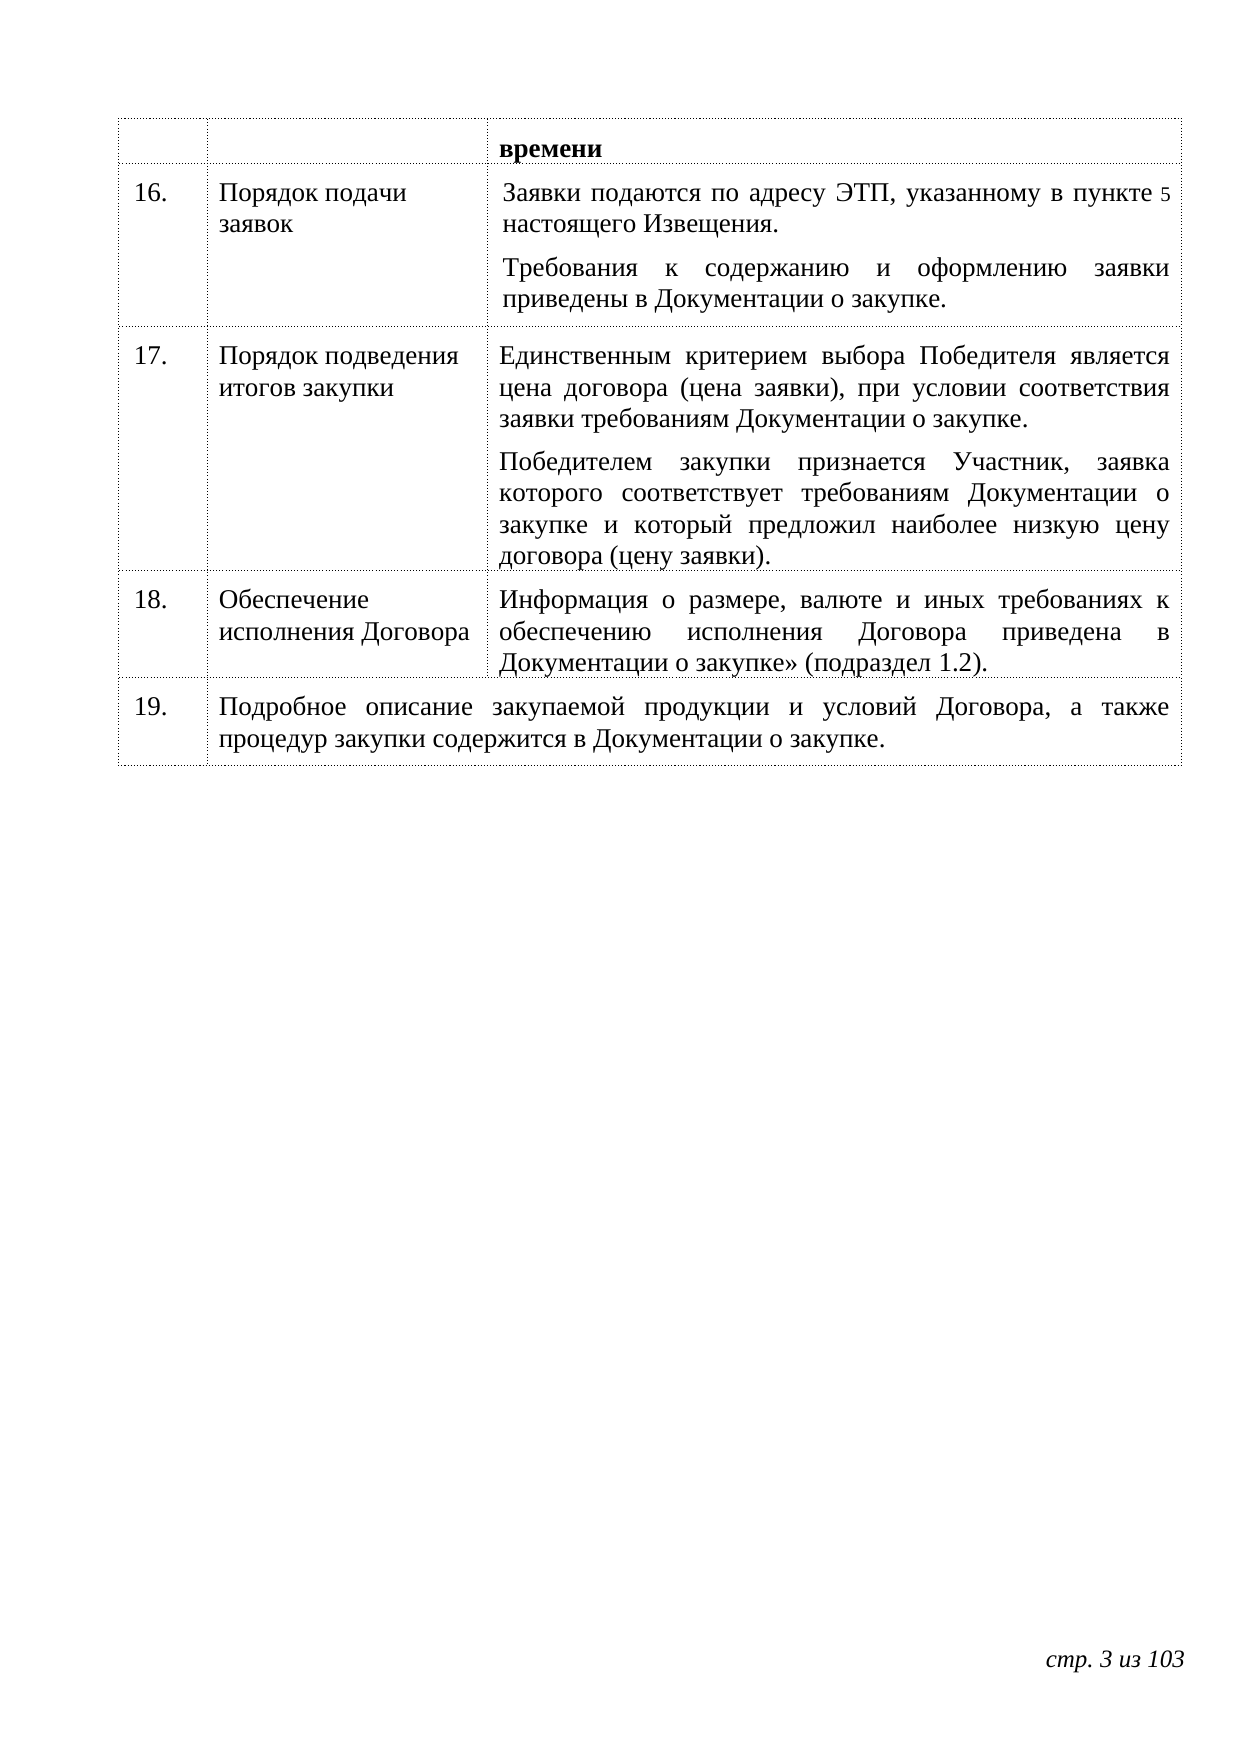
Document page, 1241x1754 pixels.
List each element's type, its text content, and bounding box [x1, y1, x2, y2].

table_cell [207, 118, 488, 163]
table_cell Порядок подведения итогов закупки [207, 326, 488, 570]
table_cell Подробное описание закупаемой продукции и условий Договора, а также процедур закупки содержится в Документации о закупке. [207, 677, 1182, 765]
table_cell [119, 163, 207, 326]
table_cell Порядок подачи заявок [207, 163, 488, 326]
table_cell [488, 118, 1182, 163]
table_cell [119, 326, 207, 570]
table_cell Информация о размере, валюте и иных требованиях к обеспечению исполнения Договора приведена в Документации о закупке» (подраздел 1.2). [488, 570, 1182, 677]
table_cell Единственным критерием выбора Победителя является цена договора (цена заявки), при условии соответствия заявки требованиям Документации о закупке. Победителем закупки признается Участник, заявка которого соответствует требованиям Документации о закупке и который предложил наиболее низкую цену договора (цену заявки). [488, 326, 1182, 570]
table_cell [119, 118, 207, 163]
table_cell Заявки подаются по адресу ЭТП, указанному в пункте 5 настоящего Извещения. Требования к содержанию и оформлению заявки приведены в Документации о закупке. [488, 163, 1182, 326]
table_cell [119, 570, 207, 677]
table_cell Обеспечение исполнения Договора [207, 570, 488, 677]
table_cell [119, 677, 207, 765]
